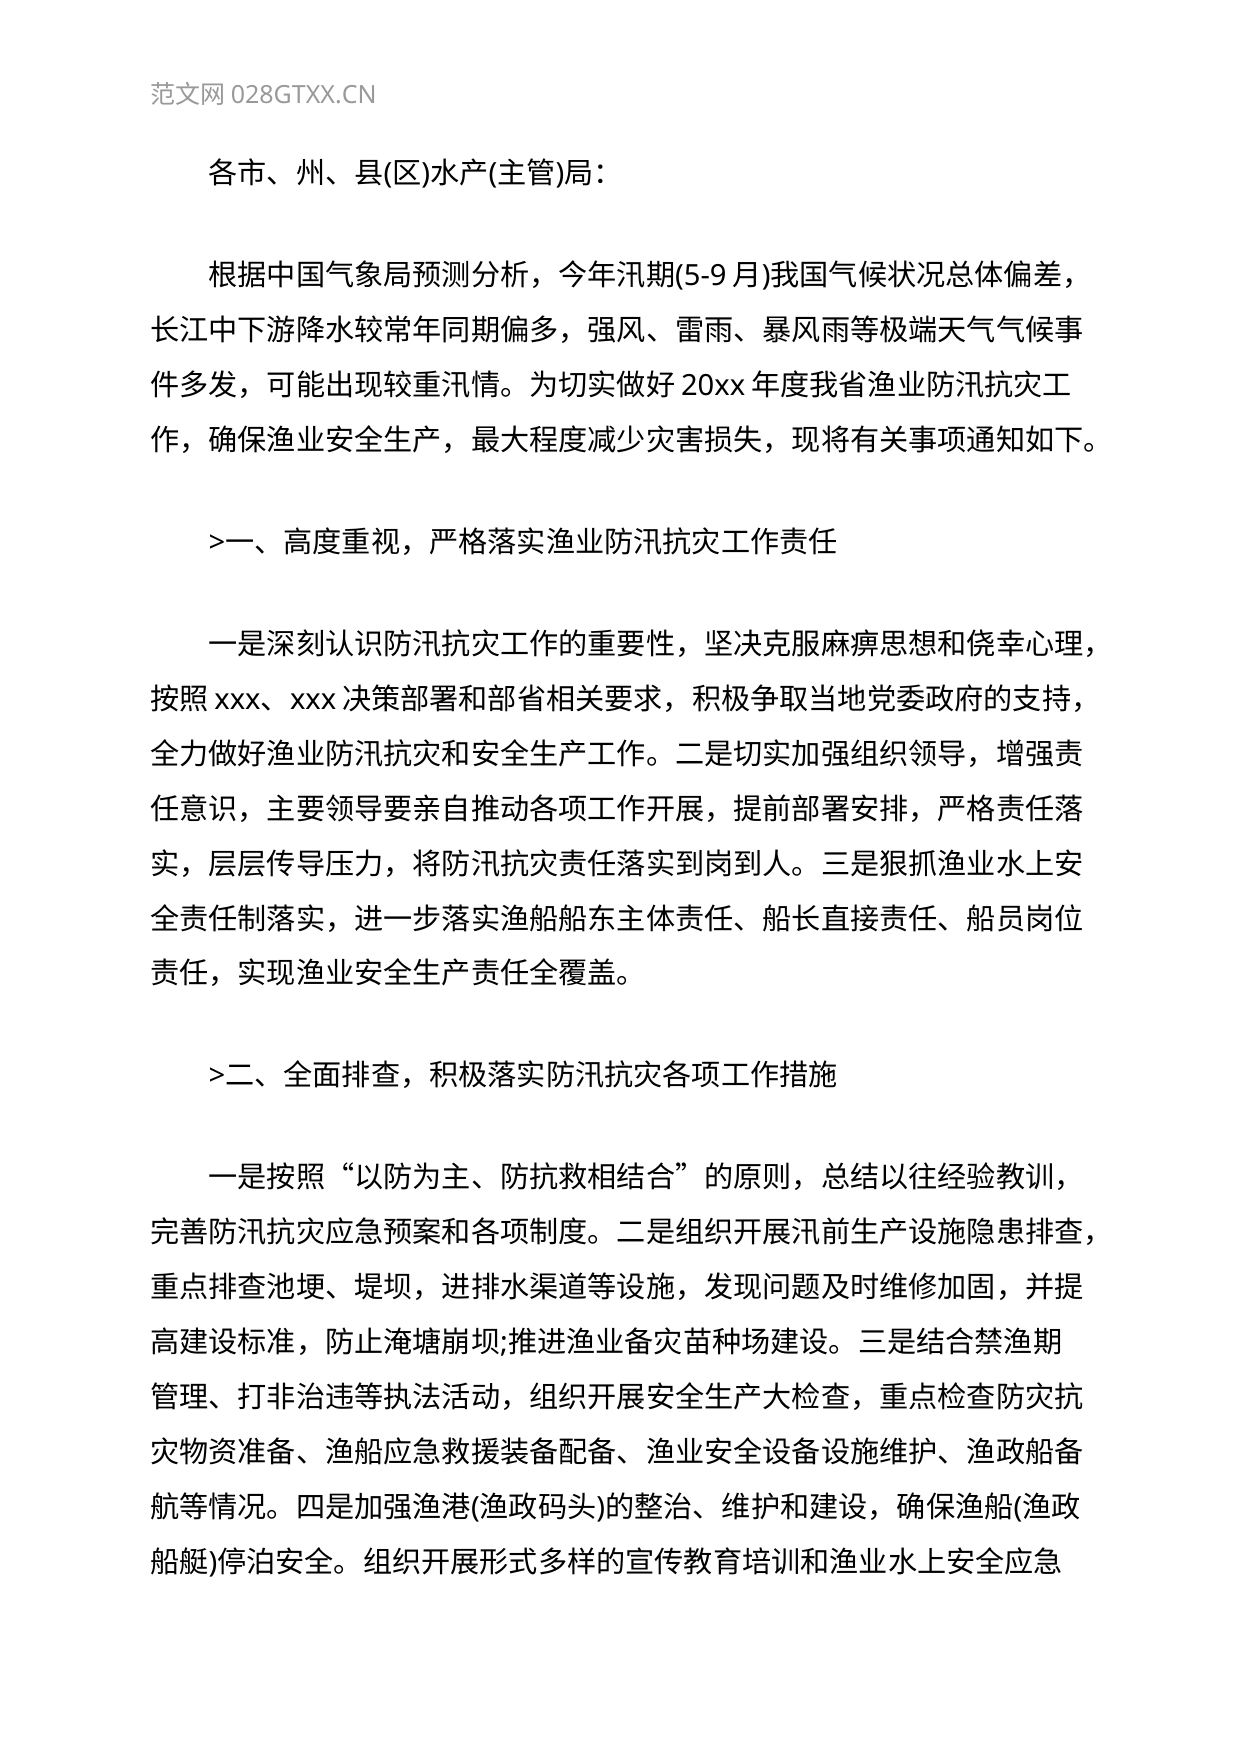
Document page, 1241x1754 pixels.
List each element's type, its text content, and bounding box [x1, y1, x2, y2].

text >一、高度重视，严格落实渔业防汛抗灾工作责任 [150, 519, 1090, 561]
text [150, 1154, 1090, 1581]
text 一是深刻认识防汛抗灾工作的重要性，坚决克服麻痹思想和侥幸心理，按照xxx、xxx决策部署和部省相关要求，积极争取当地党委政府的支持，全力做好渔业防汛抗灾和安全生产工作。二是切实加强组织领导，增强责任意识，主要领导要亲自推动各项工作开展，提前部署安排，严格责任落实，层层传导压力，将防汛抗灾责任落实到岗到人。三是狠抓渔业水上安全责任制落实，进一步落实渔船船东主体责任、船长直接责任、船员岗位责任，实现渔业安全生产责任全覆盖。 [150, 621, 1090, 992]
text 各市、州、县(区)水产(主管)局： [150, 150, 1090, 192]
text 根据中国气象局预测分析，今年汛期(5-9月)我国气候状况总体偏差，长江中下游降水较常年同期偏多，强风、雷雨、暴风雨等极端天气气候事件多发，可能出现较重汛情。为切实做好20xx年度我省渔业防汛抗灾工作，确保渔业安全生产，最大程度减少灾害损失，现将有关事项通知如下。 [150, 252, 1090, 459]
text >二、全面排查，积极落实防汛抗灾各项工作措施 [150, 1052, 1090, 1094]
